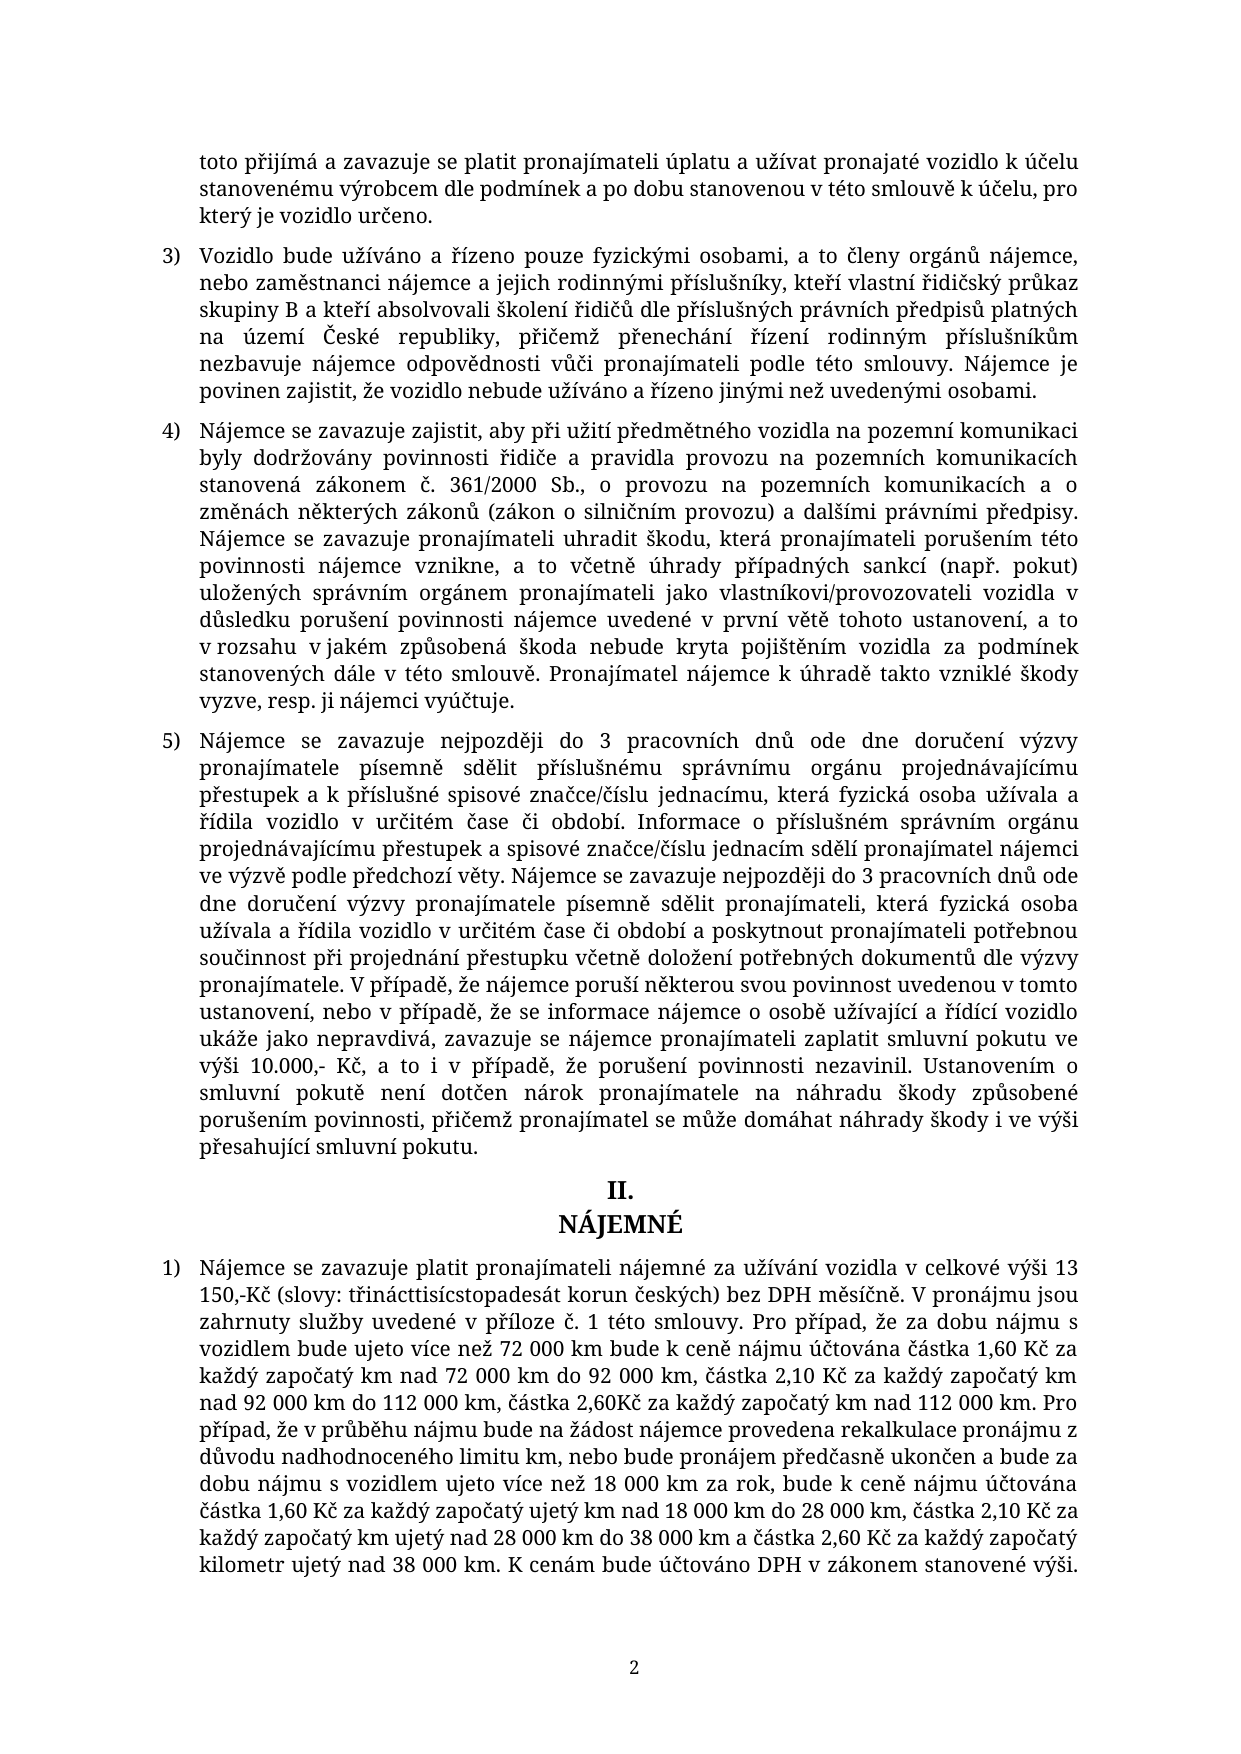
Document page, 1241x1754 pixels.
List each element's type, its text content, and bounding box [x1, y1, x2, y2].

subtitle NÁJEMNÉ [341, 1207, 900, 1241]
list Vozidlo bude užíváno a řízeno pouze fyzickými osobami, a to členy orgánů nájemce, nebo zaměstnanci nájemce a jejich rodinnými příslušníky, kteří vlastní řidičský průkaz skupiny B a kteří absolvovali školení řidičů dle příslušných právních předpisů platných na území České republiky, přičemž přenechání řízení rodinným příslušníkům nezbavuje nájemce odpovědnosti vůči pronajímateli podle této smlouvy. Nájemce je povinen zajistit, že vozidlo nebude užíváno a řízeno jinými než uvedenými osobami. [162, 241, 1079, 404]
subtitle II. [341, 1173, 900, 1207]
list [162, 148, 1079, 229]
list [162, 1253, 1079, 1578]
list Nájemce se zavazuje nejpozději do 3 pracovních dnů ode dne doručení výzvy pronajímatele písemně sdělit příslušnému správnímu orgánu projednávajícímu přestupek a k příslušné spisové značce/číslu jednacímu, která fyzická osoba užívala a řídila vozidlo v určitém čase či období. Informace o příslušném správním orgánu projednávajícímu přestupek a spisové značce/číslu jednacím sdělí pronajímatel nájemci ve výzvě podle předchozí věty. Nájemce se zavazuje nejpozději do 3 pracovních dnů ode dne doručení výzvy pronajímatele písemně sdělit pronajímateli, která fyzická osoba užívala a řídila vozidlo v určitém čase či období a poskytnout pronajímateli potřebnou součinnost při projednání přestupku včetně doložení potřebných dokumentů dle výzvy pronajímatele. V případě, že nájemce poruší některou svou povinnost uvedenou v tomto ustanovení, nebo v případě, že se informace nájemce o osobě užívající a řídící vozidlo ukáže jako nepravdivá, zavazuje se nájemce pronajímateli zaplatit smluvní pokutu ve výši 10.000,- Kč, a to i v případě, že porušení povinnosti nezavinil. Ustanovením o smluvní pokutě není dotčen nárok pronajímatele na náhradu škody způsobené porušením povinnosti, přičemž pronajímatel se může domáhat náhrady škody i ve výši přesahující smluvní pokutu. [162, 727, 1079, 1160]
list Nájemce se zavazuje zajistit, aby při užití předmětného vozidla na pozemní komunikaci byly dodržovány povinnosti řidiče a pravidla provozu na pozemních komunikacích stanovená zákonem č. 361/2000 Sb., o provozu na pozemních komunikacích a o změnách některých zákonů (zákon o silničním provozu) a dalšími právními předpisy. Nájemce se zavazuje pronajímateli uhradit škodu, která pronajímateli porušením této povinnosti nájemce vznikne, a to včetně úhrady případných sankcí (např. pokut) uložených správním orgánem pronajímateli jako vlastníkovi/provozovateli vozidla v důsledku porušení povinnosti nájemce uvedené v první větě tohoto ustanovení, a to v rozsahu v jakém způsobená škoda nebude kryta pojištěním vozidla za podmínek stanovených dále v této smlouvě. Pronajímatel nájemce k úhradě takto vzniklé škody vyzve, resp. ji nájemci vyúčtuje. [162, 416, 1079, 714]
